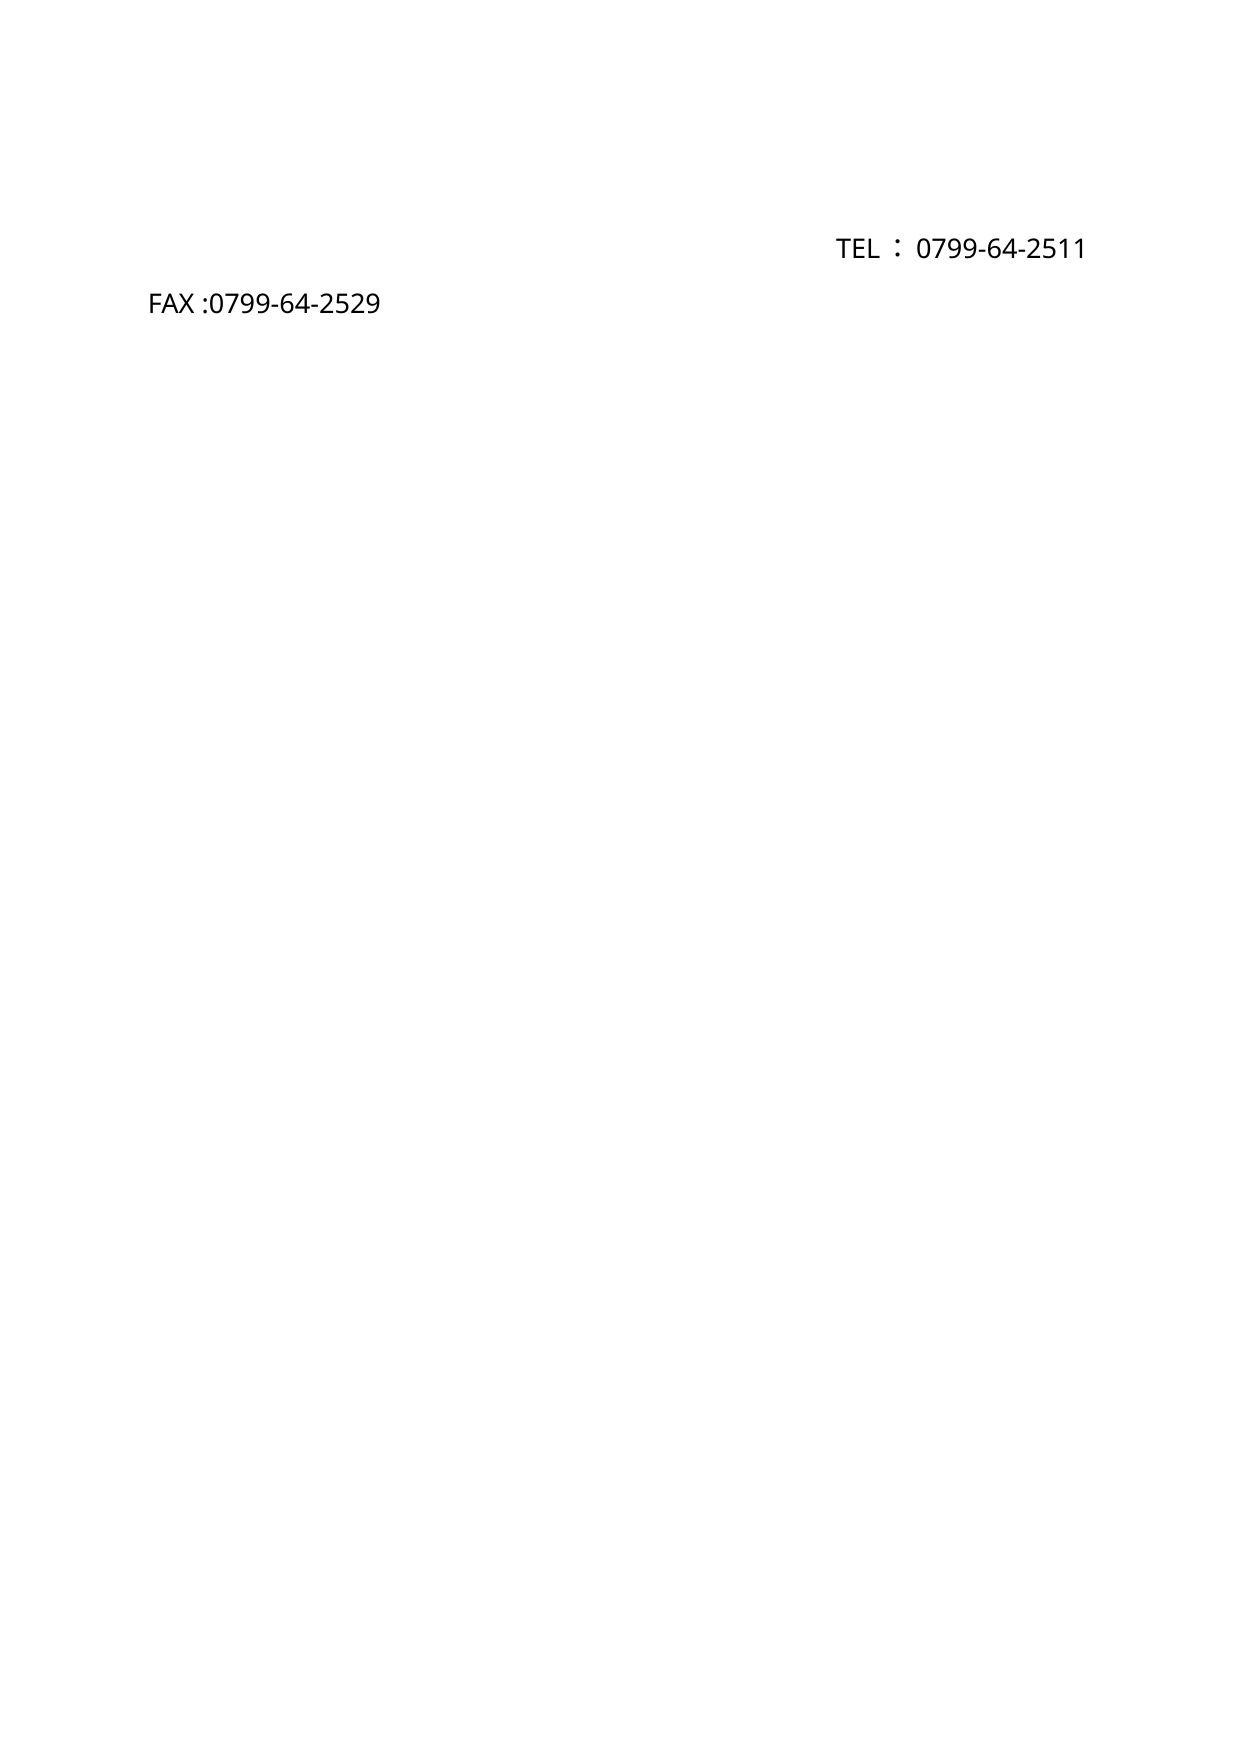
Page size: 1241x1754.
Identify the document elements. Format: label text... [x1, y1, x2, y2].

text TEL：0799-64-2511 FAX :0799-64-2529 [148, 209, 1092, 321]
